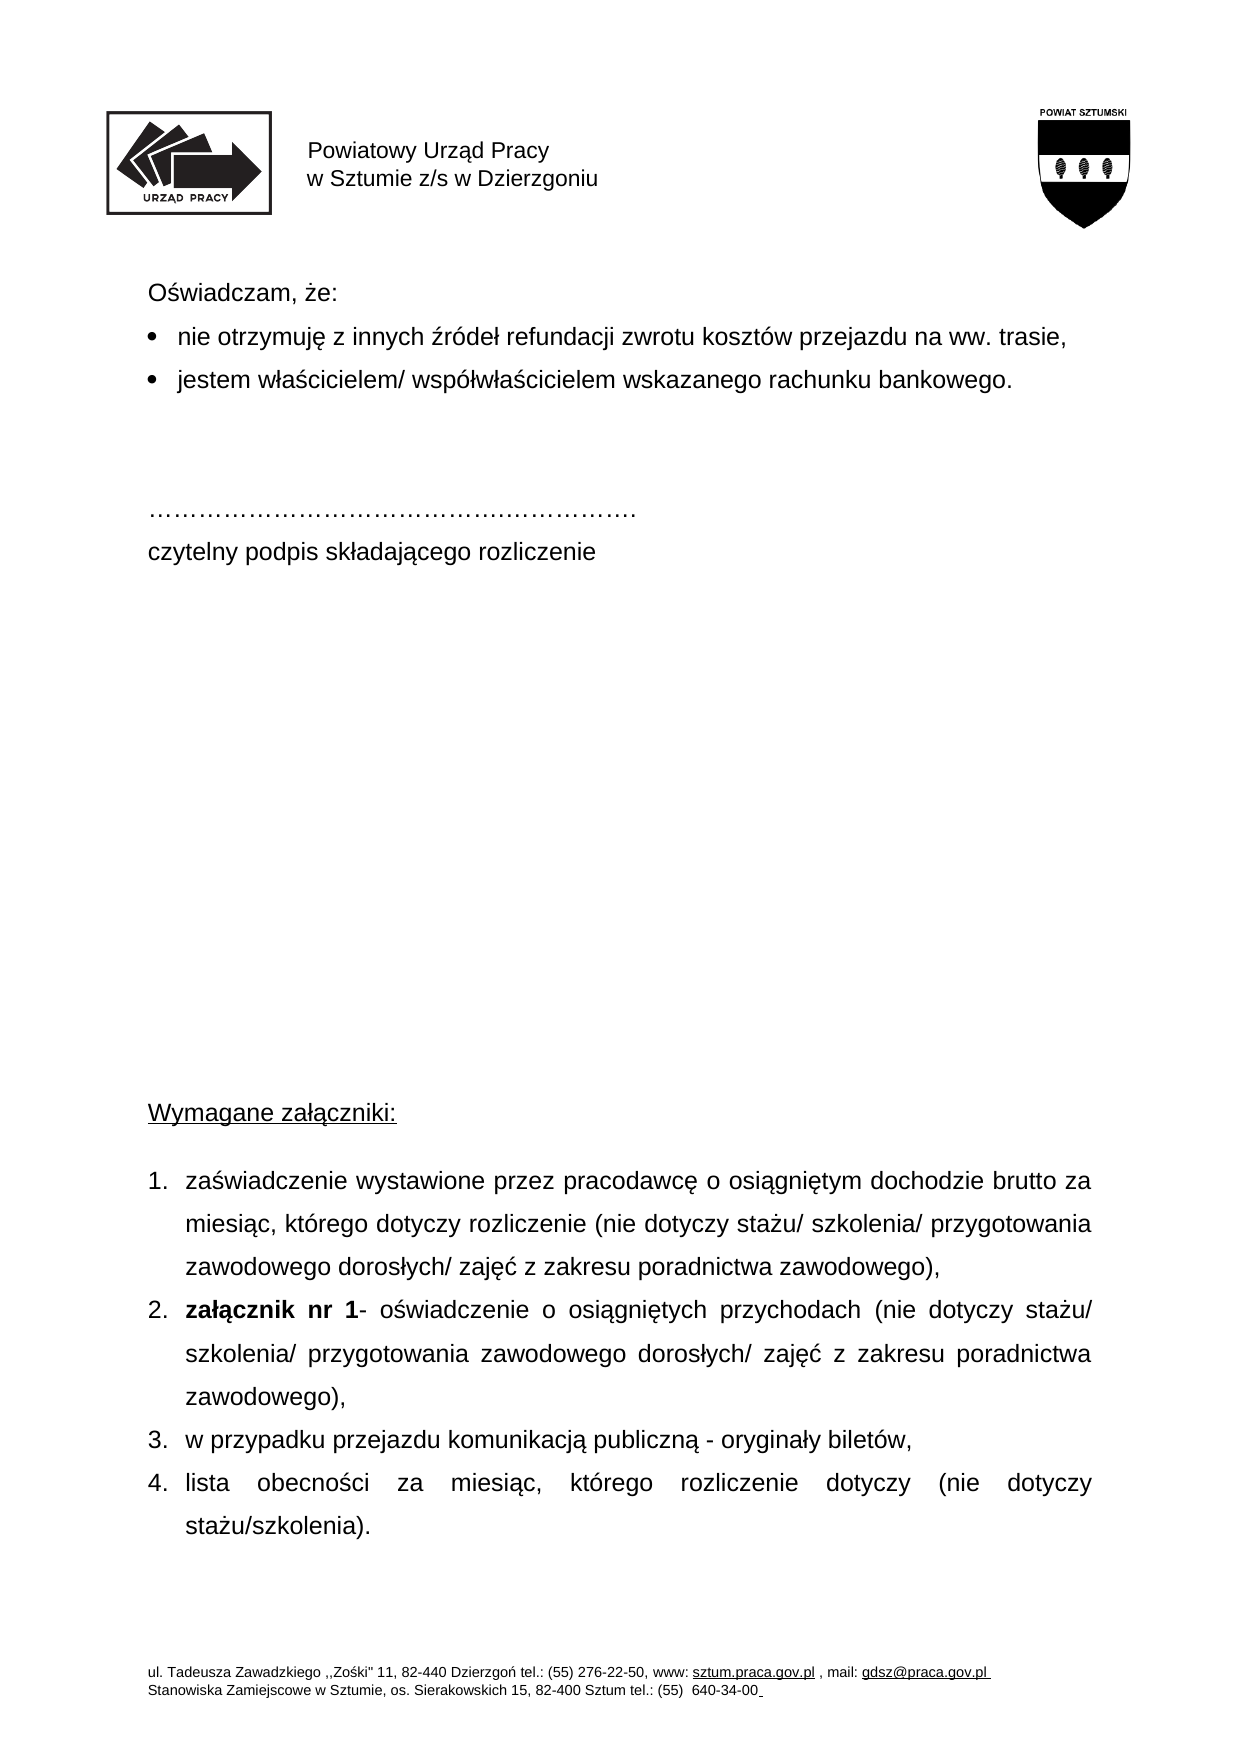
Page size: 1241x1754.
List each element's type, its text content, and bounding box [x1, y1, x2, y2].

picture [1033, 108, 1133, 229]
list nie otrzymuję z innych źródeł refundacji zwrotu kosztów przejazdu na ww. trasie, [148, 321, 1093, 350]
text czytelny podpis składającego rozliczenie [148, 537, 1093, 566]
text Wymagane załączniki: [148, 1098, 1093, 1127]
list w przypadku przejazdu komunikacją publiczną - oryginały biletów, [148, 1425, 1093, 1453]
list załącznik nr 1- oświadczenie o osiągniętych przychodach (nie dotyczy stażu/ szkolenia/ przygotowania zawodowego dorosłych/ zajęć z zakresu poradnictwa zawodowego), [148, 1295, 1093, 1410]
text Oświadczam, że: [148, 278, 1093, 307]
list jestem właścicielem/ współwłaścicielem wskazanego rachunku bankowego. [148, 365, 1093, 393]
text …………………………………….……………. [148, 494, 1093, 523]
list lista obecności za miesiąc, którego rozliczenie dotyczy (nie dotyczy stażu/szkolenia). [148, 1468, 1093, 1540]
list zaświadczenie wystawione przez pracodawcę o osiągniętym dochodzie brutto za miesiąc, którego dotyczy rozliczenie (nie dotyczy stażu/ szkolenia/ przygotowania zawodowego dorosłych/ zajęć z zakresu poradnictwa zawodowego), [148, 1166, 1093, 1281]
picture [106, 111, 272, 215]
